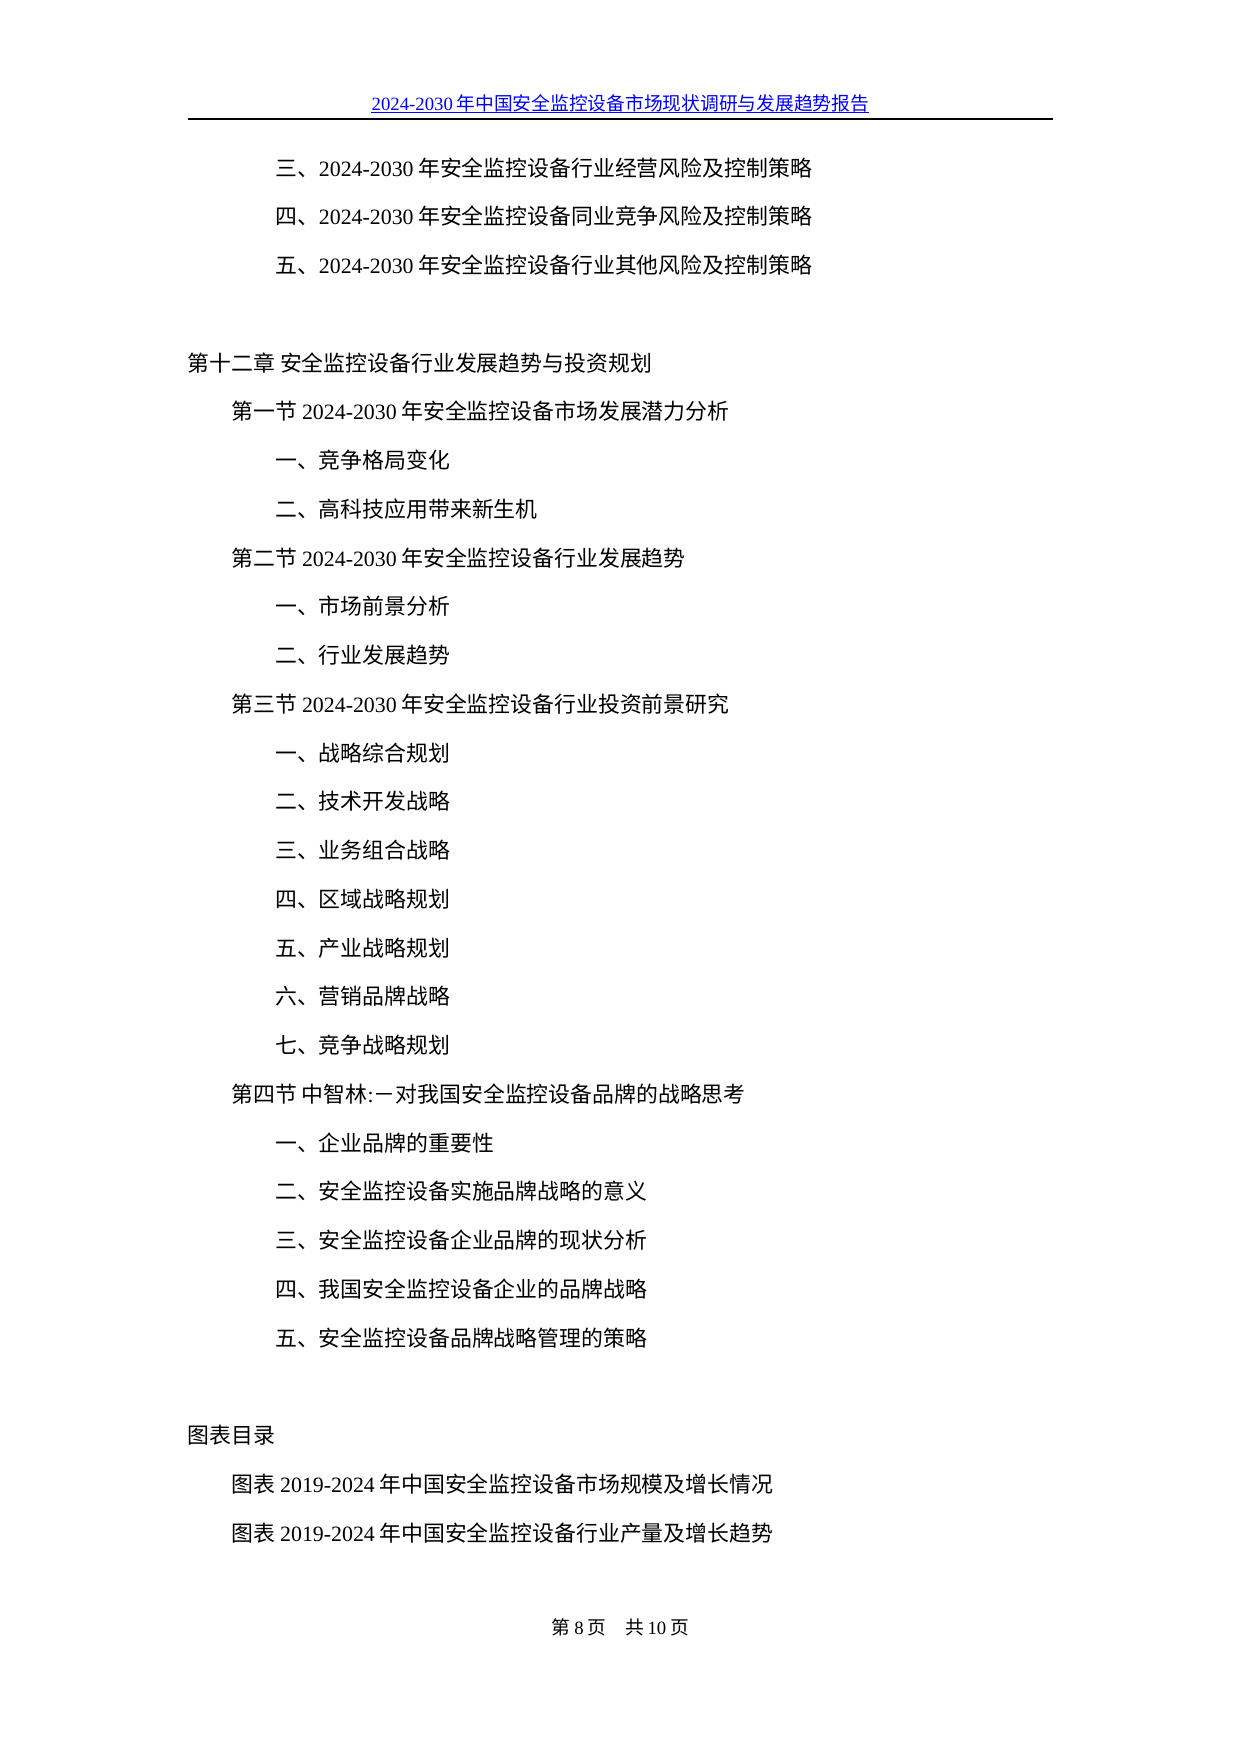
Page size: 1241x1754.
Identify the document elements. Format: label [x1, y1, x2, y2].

text [187, 150, 1053, 1548]
